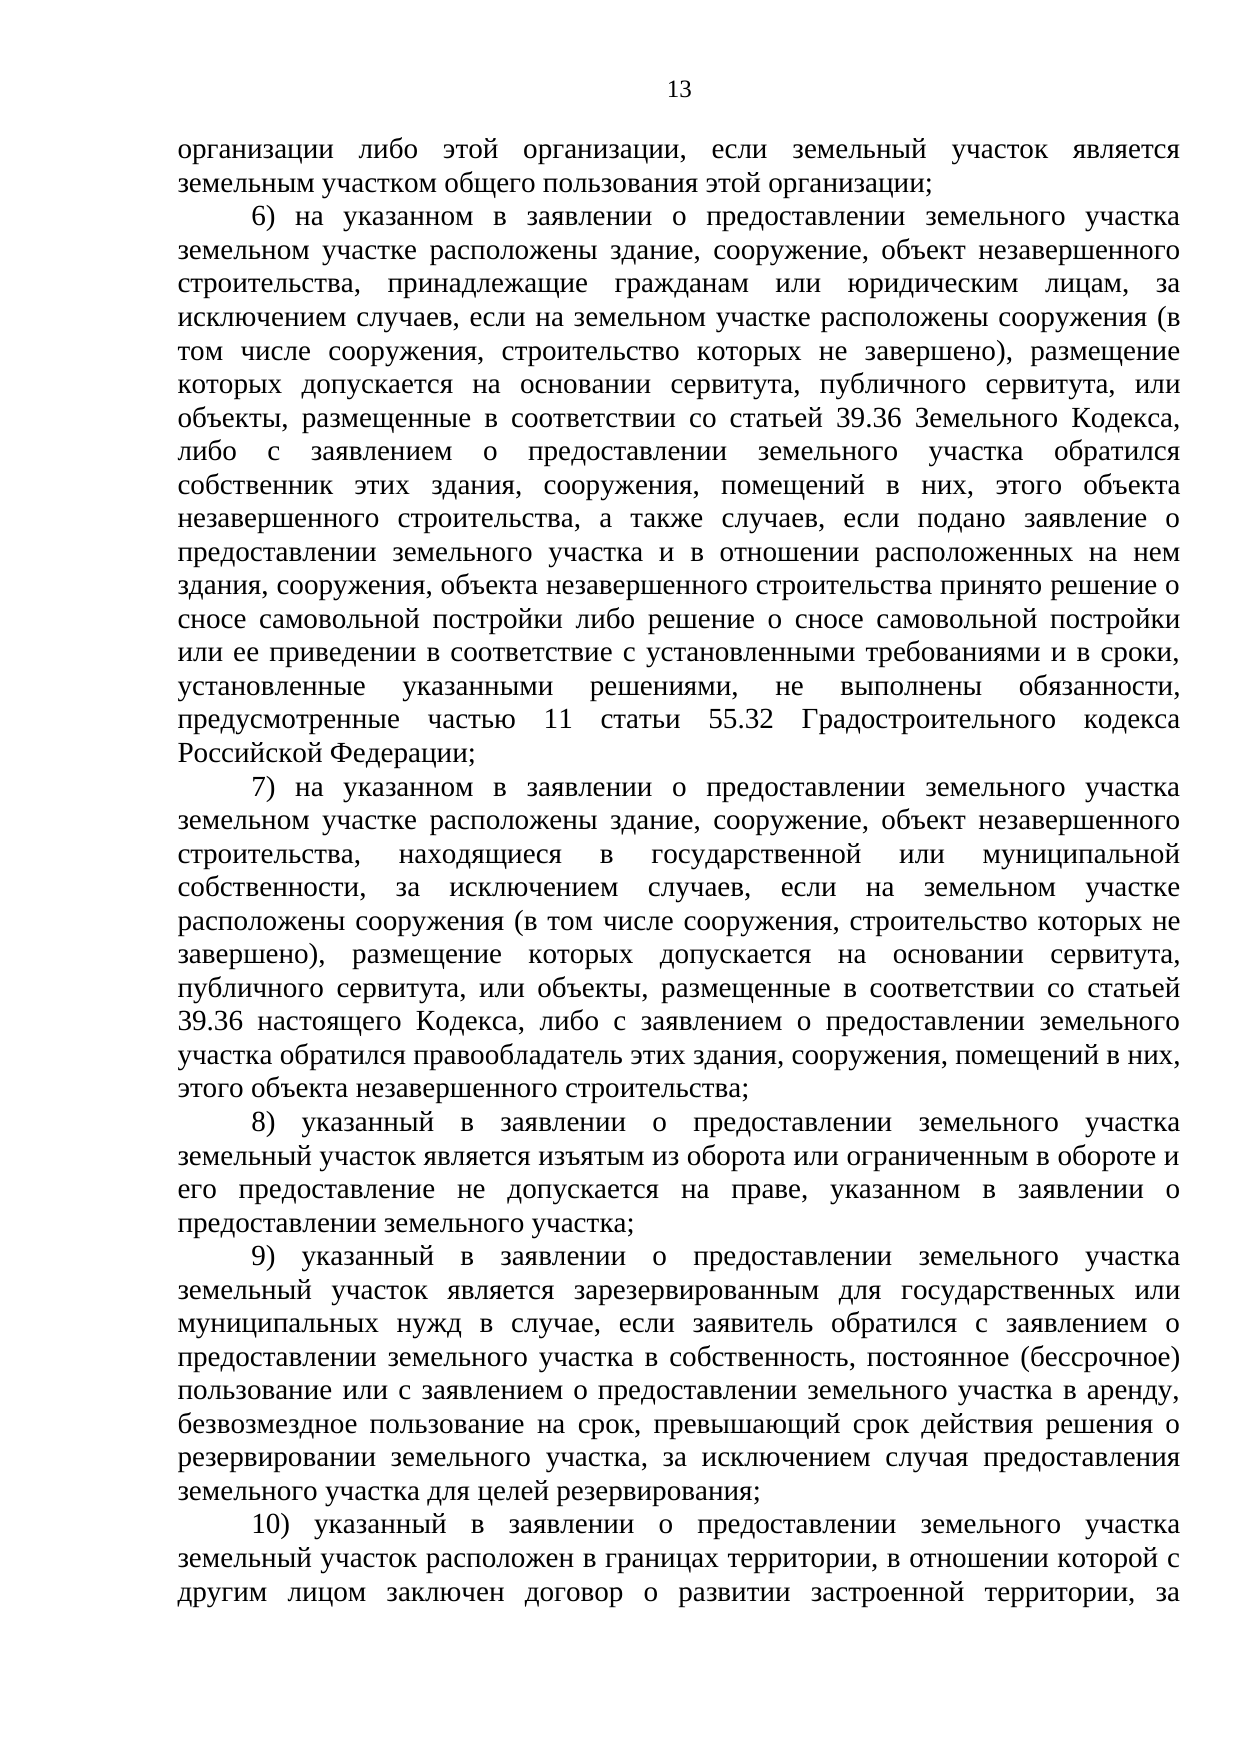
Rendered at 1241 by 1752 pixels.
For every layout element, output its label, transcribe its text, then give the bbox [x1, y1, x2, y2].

text 7) на указанном в заявлении о предоставлении земельного участка земельном участке расположены здание, сооружение, объект незавершенного строительства, находящиеся в государственной или муниципальной собственности, за исключением случаев, если на земельном участке расположены сооружения (в том числе сооружения, строительство которых не завершено), размещение которых допускается на основании сервитута, публичного сервитута, или объекты, размещенные в соответствии со статьей 39.36 настоящего Кодекса, либо с заявлением о предоставлении земельного участка обратился правообладатель этих здания, сооружения, помещений в них, этого объекта незавершенного строительства; [177, 769, 1181, 1104]
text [177, 1507, 1181, 1607]
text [177, 131, 1181, 198]
text 6) на указанном в заявлении о предоставлении земельного участка земельном участке расположены здание, сооружение, объект незавершенного строительства, принадлежащие гражданам или юридическим лицам, за исключением случаев, если на земельном участке расположены сооружения (в том числе сооружения, строительство которых не завершено), размещение которых допускается на основании сервитута, публичного сервитута, или объекты, размещенные в соответствии со статьей 39.36 Земельного Кодекса, либо с заявлением о предоставлении земельного участка обратился собственник этих здания, сооружения, помещений в них, этого объекта незавершенного строительства, а также случаев, если подано заявление о предоставлении земельного участка и в отношении расположенных на нем здания, сооружения, объекта незавершенного строительства принято решение о сносе самовольной постройки либо решение о сносе самовольной постройки или ее приведении в соответствие с установленными требованиями и в сроки, установленные указанными решениями, не выполнены обязанности, предусмотренные частью 11 статьи 55.32 Градостроительного кодекса Российской Федерации; [177, 198, 1181, 769]
text 9) указанный в заявлении о предоставлении земельного участка земельный участок является зарезервированным для государственных или муниципальных нужд в случае, если заявитель обратился с заявлением о предоставлении земельного участка в собственность, постоянное (бессрочное) пользование или с заявлением о предоставлении земельного участка в аренду, безвозмездное пользование на срок, превышающий срок действия решения о резервировании земельного участка, за исключением случая предоставления земельного участка для целей резервирования; [177, 1238, 1181, 1507]
text 8) указанный в заявлении о предоставлении земельного участка земельный участок является изъятым из оборота или ограниченным в обороте и его предоставление не допускается на праве, указанном в заявлении о предоставлении земельного участка; [177, 1104, 1181, 1238]
